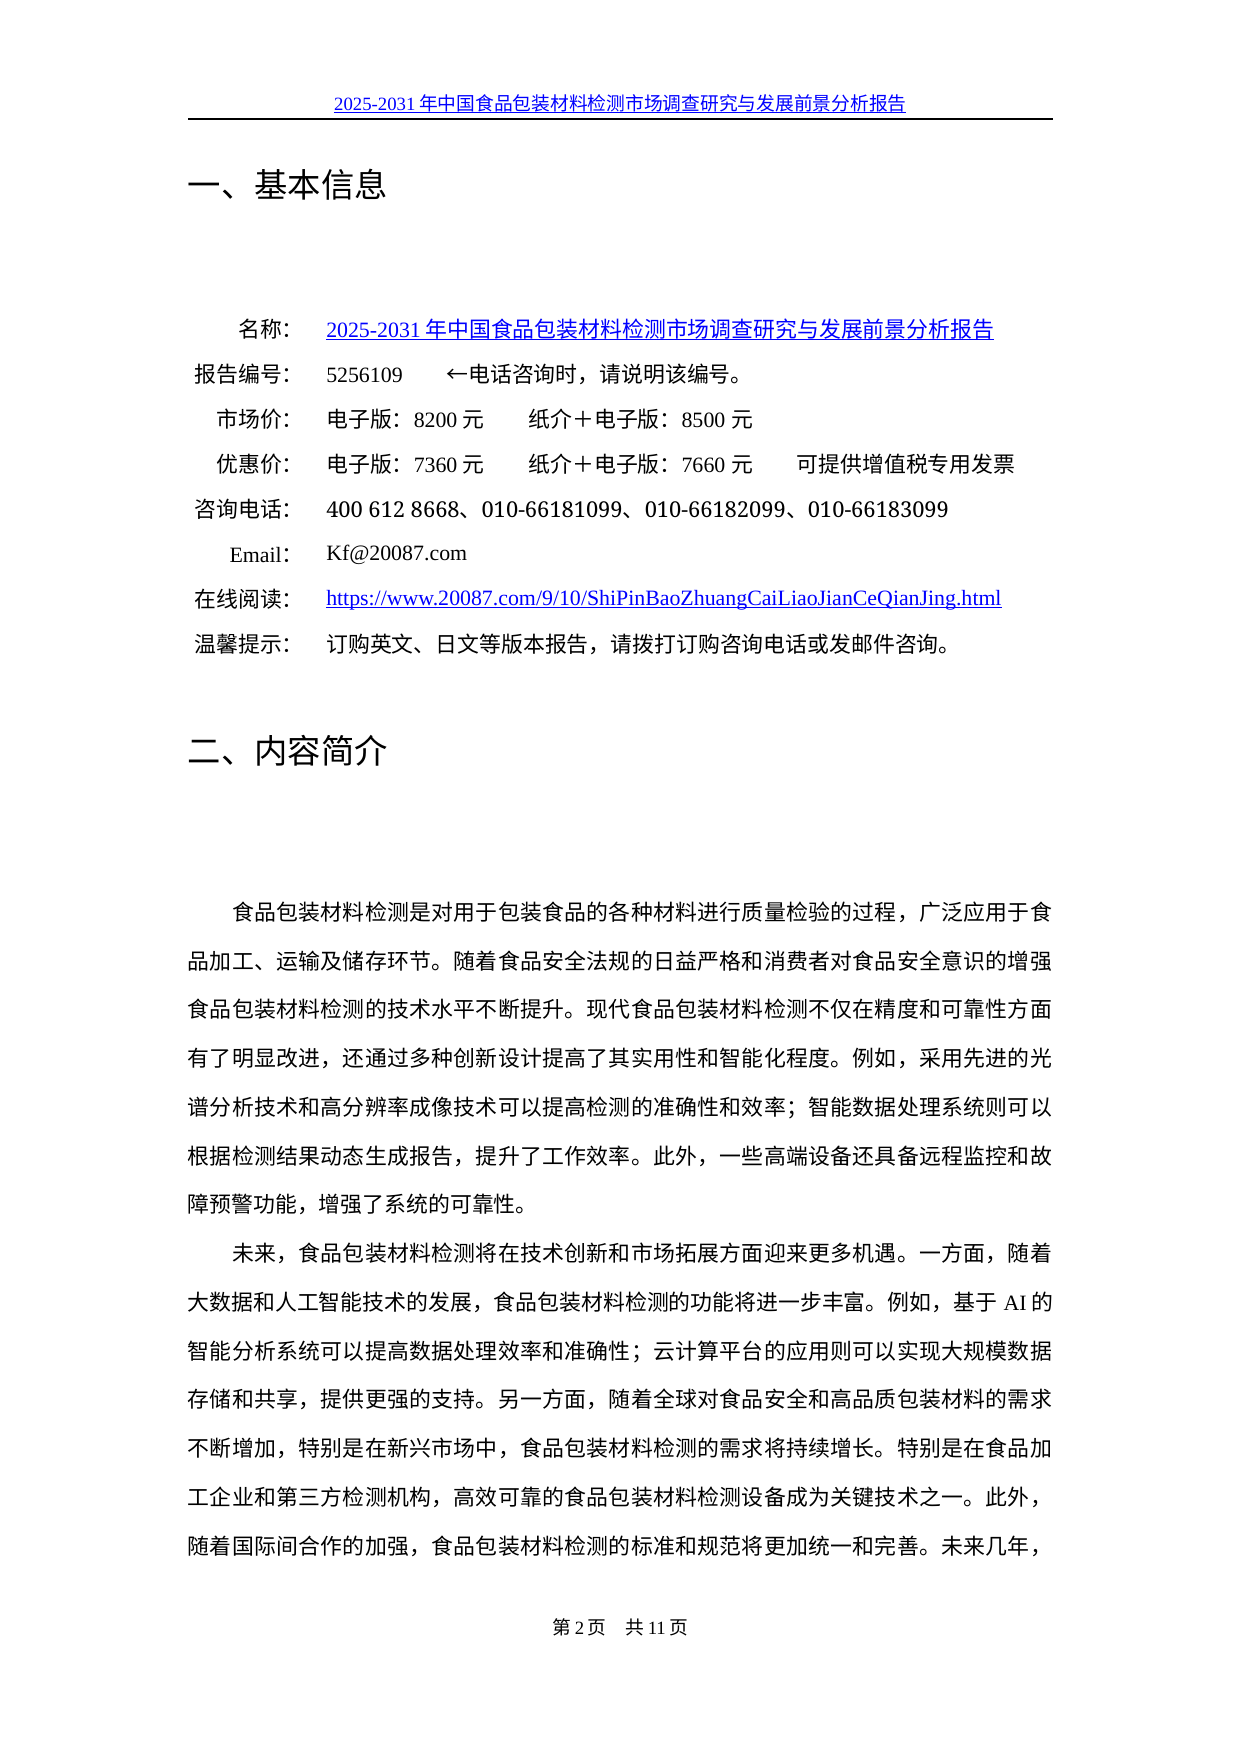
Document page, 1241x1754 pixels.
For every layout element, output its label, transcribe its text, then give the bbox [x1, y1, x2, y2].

table_cell 电子版：7360 元 纸介＋电子版：7660 元 可提供增值税专用发票 [315, 447, 1073, 492]
table_cell 400 612 8668、010-66181099、010-66182099、010-66183099 [315, 492, 1073, 537]
table_cell 在线阅读： [167, 582, 315, 627]
table_cell 报告编号： [167, 357, 315, 402]
table_cell 优惠价： [167, 447, 315, 492]
title 二、内容简介 [187, 717, 1053, 782]
table_cell [315, 582, 1073, 627]
table_cell 电子版：8200 元 纸介＋电子版：8500 元 [315, 402, 1073, 447]
title 一、基本信息 [187, 150, 1053, 215]
table_cell 咨询电话： [167, 492, 315, 537]
table_cell 温馨提示： [167, 627, 315, 672]
table_cell Email： [167, 537, 315, 582]
table_header 2025-2031年中国食品包装材料检测市场调查研究与发展前景分析报告 [315, 312, 1073, 357]
table_cell 订购英文、日文等版本报告，请拨打订购咨询电话或发邮件咨询。 [315, 627, 1073, 672]
table_cell 5256109 ←电话咨询时，请说明该编号。 [315, 357, 1073, 402]
table_cell Kf@20087.com [315, 537, 1073, 582]
table_cell 市场价： [167, 402, 315, 447]
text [187, 894, 1053, 1561]
table_header 名称： [167, 312, 315, 357]
